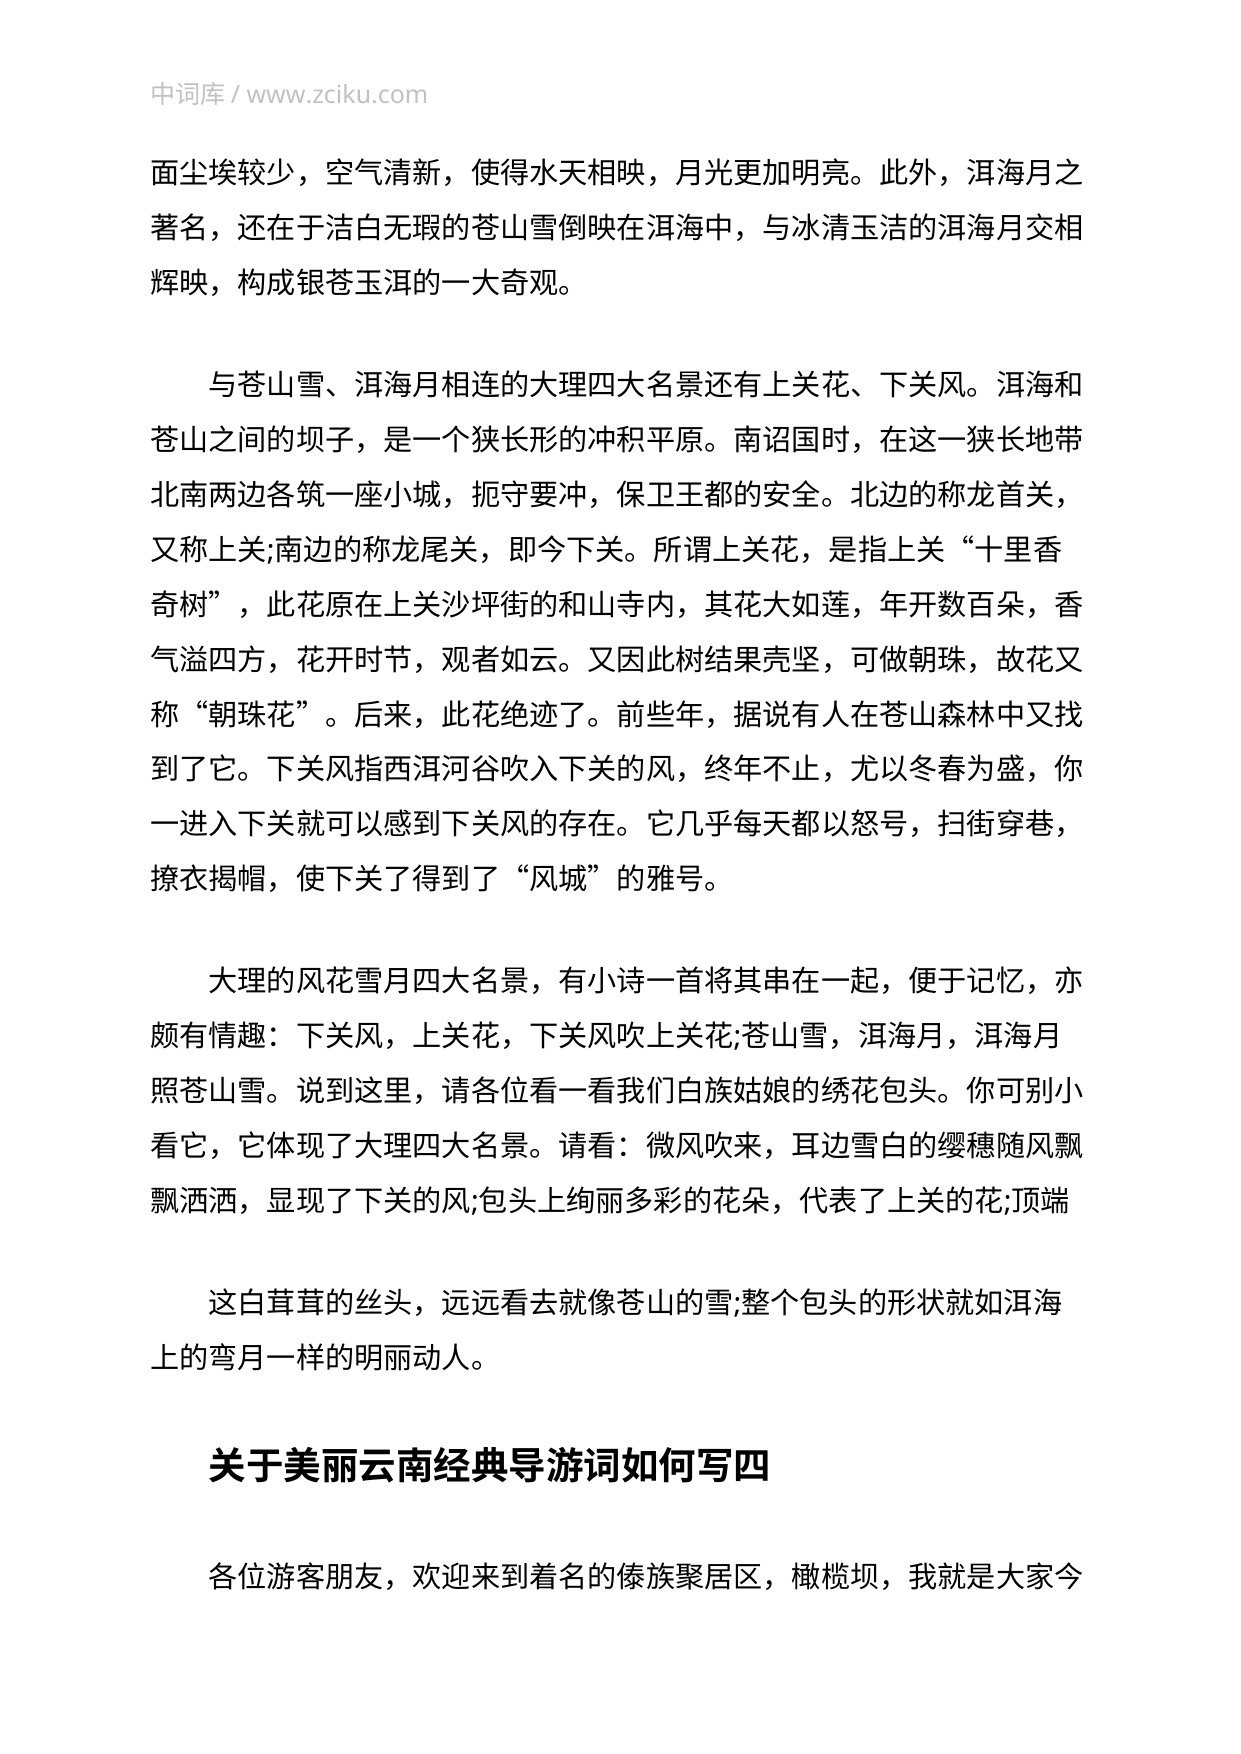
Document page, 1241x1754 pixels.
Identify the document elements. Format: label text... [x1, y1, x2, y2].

text 大理的风花雪月四大名景，有小诗一首将其串在一起，便于记忆，亦颇有情趣：下关风，上关花，下关风吹上关花;苍山雪，洱海月，洱海月照苍山雪。说到这里，请各位看一看我们白族姑娘的绣花包头。你可别小看它，它体现了大理四大名景。请看：微风吹来，耳边雪白的缨穗随风飘飘洒洒，显现了下关的风;包头上绚丽多彩的花朵，代表了上关的花;顶端 [150, 957, 1090, 1219]
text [150, 1553, 1090, 1596]
text 关于美丽云南经典导游词如何写四 [150, 1436, 1090, 1490]
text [150, 150, 1090, 302]
text 与苍山雪、洱海月相连的大理四大名景还有上关花、下关风。洱海和苍山之间的坝子，是一个狭长形的冲积平原。南诏国时，在这一狭长地带北南两边各筑一座小城，扼守要冲，保卫王都的安全。北边的称龙首关，又称上关;南边的称龙尾关，即今下关。所谓上关花，是指上关“十里香奇树”，此花原在上关沙坪街的和山寺内，其花大如莲，年开数百朵，香气溢四方，花开时节，观者如云。又因此树结果壳坚，可做朝珠，故花又称“朝珠花”。后来，此花绝迹了。前些年，据说有人在苍山森林中又找到了它。下关风指西洱河谷吹入下关的风，终年不止，尤以冬春为盛，你一进入下关就可以感到下关风的存在。它几乎每天都以怒号，扫街穿巷，撩衣揭帽，使下关了得到了“风城”的雅号。 [150, 362, 1090, 898]
text 这白茸茸的丝头，远远看去就像苍山的雪;整个包头的形状就如洱海上的弯月一样的明丽动人。 [150, 1279, 1090, 1376]
